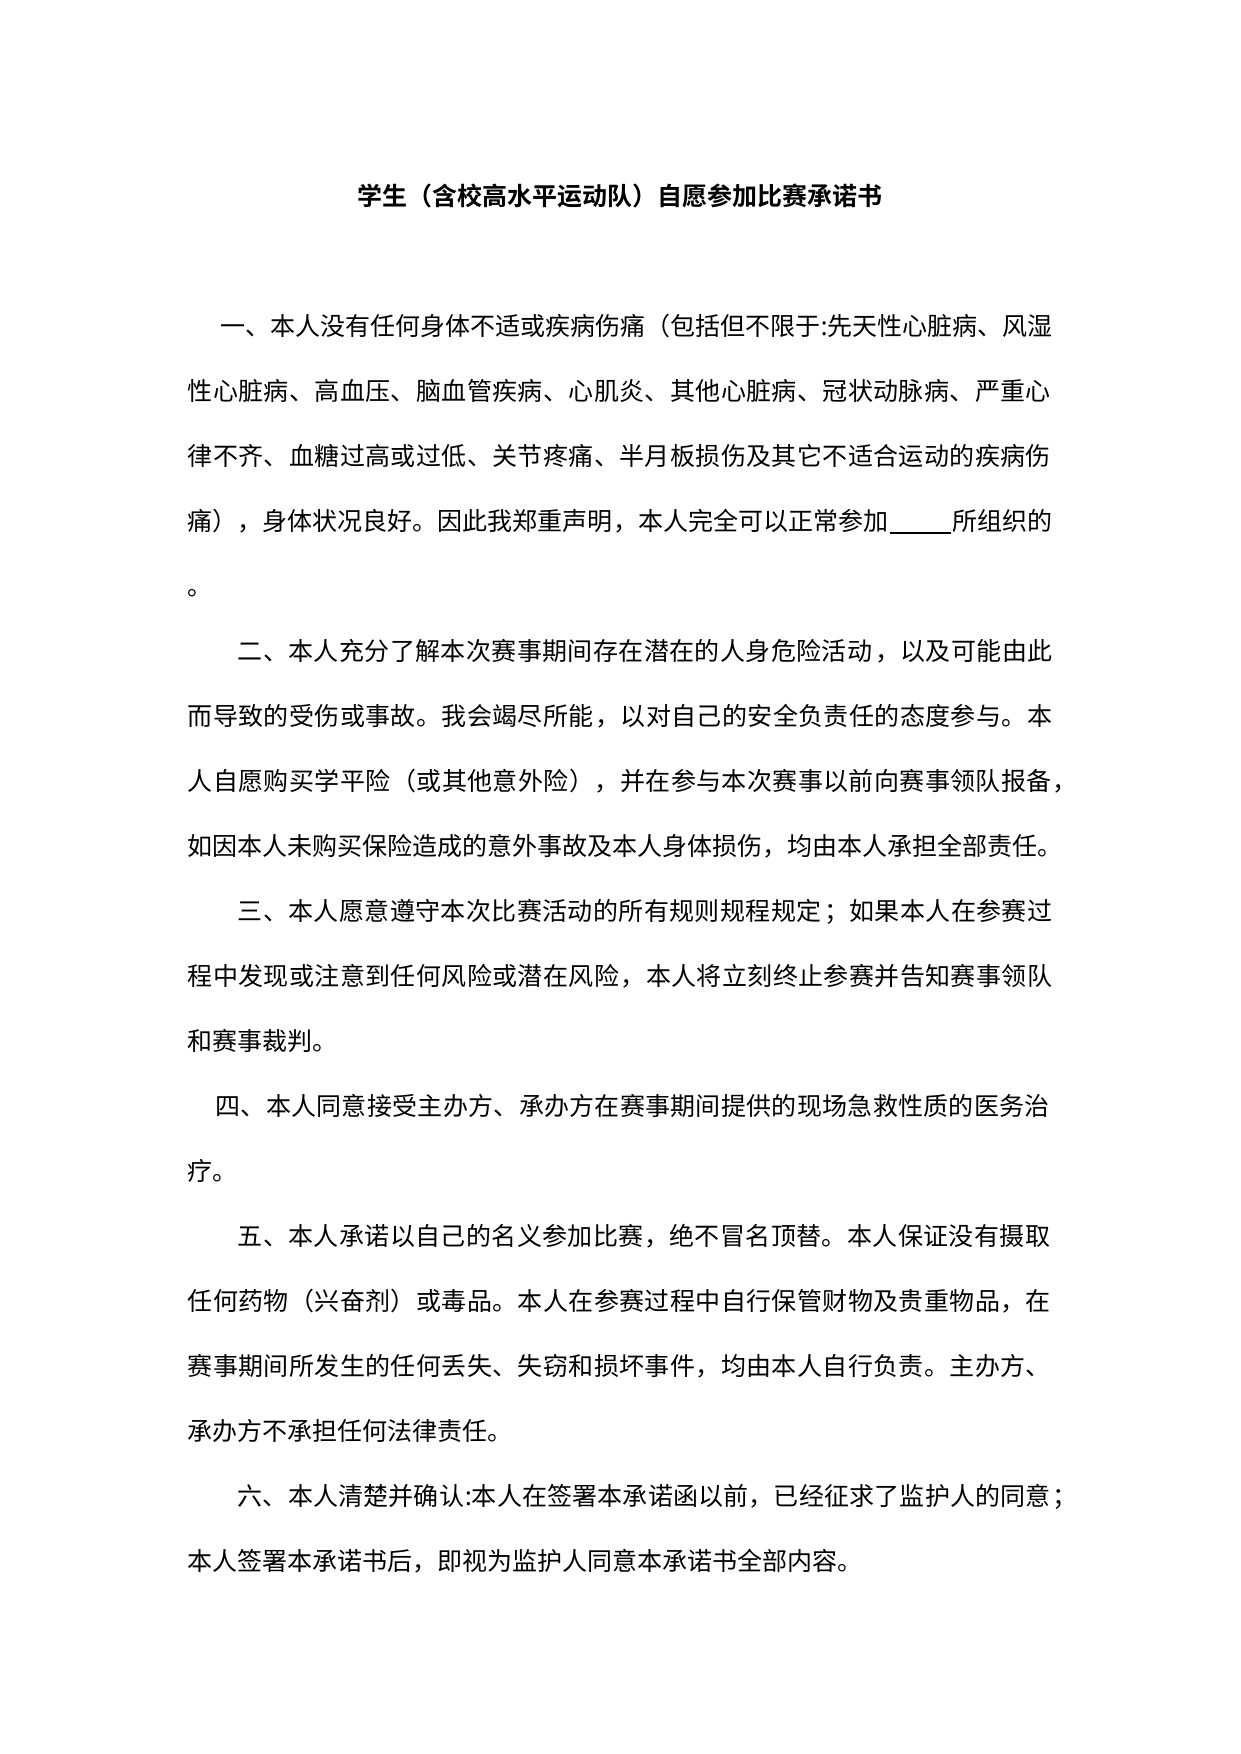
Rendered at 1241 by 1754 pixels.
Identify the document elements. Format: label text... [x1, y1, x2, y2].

text 一、本人没有任何身体不适或疾病伤痛（包括但不限于:先天性心脏病、风湿性心脏病、高血压、脑血管疾病、心肌炎、其他心脏病、冠状动脉病、严重心律不齐、血糖过高或过低、关节疼痛、半月板损伤及其它不适合运动的疾病伤痛），身体状况良好。因此我郑重声明，本人完全可以正常参加 所组织的 。 [187, 292, 1053, 617]
text 四、本人同意接受主办方、承办方在赛事期间提供的现场急救性质的医务治疗。 [187, 1072, 1053, 1202]
text 学生（含校高水平运动队）自愿参加比赛承诺书 [187, 162, 1053, 227]
text 六、本人清楚并确认:本人在签署本承诺函以前，已经征求了监护人的同意；本人签署本承诺书后，即视为监护人同意本承诺书全部内容。 [187, 1462, 1053, 1592]
text 二、本人充分了解本次赛事期间存在潜在的人身危险活动，以及可能由此而导致的受伤或事故。我会竭尽所能，以对自己的安全负责任的态度参与。本人自愿购买学平险（或其他意外险），并在参与本次赛事以前向赛事领队报备，如因本人未购买保险造成的意外事故及本人身体损伤，均由本人承担全部责任。 [187, 617, 1053, 877]
text 三、本人愿意遵守本次比赛活动的所有规则规程规定；如果本人在参赛过程中发现或注意到任何风险或潜在风险，本人将立刻终止参赛并告知赛事领队和赛事裁判。 [187, 877, 1053, 1072]
text 五、本人承诺以自己的名义参加比赛，绝不冒名顶替。本人保证没有摄取任何药物（兴奋剂）或毒品。本人在参赛过程中自行保管财物及贵重物品，在赛事期间所发生的任何丢失、失窃和损坏事件，均由本人自行负责。主办方、承办方不承担任何法律责任。 [187, 1202, 1053, 1462]
